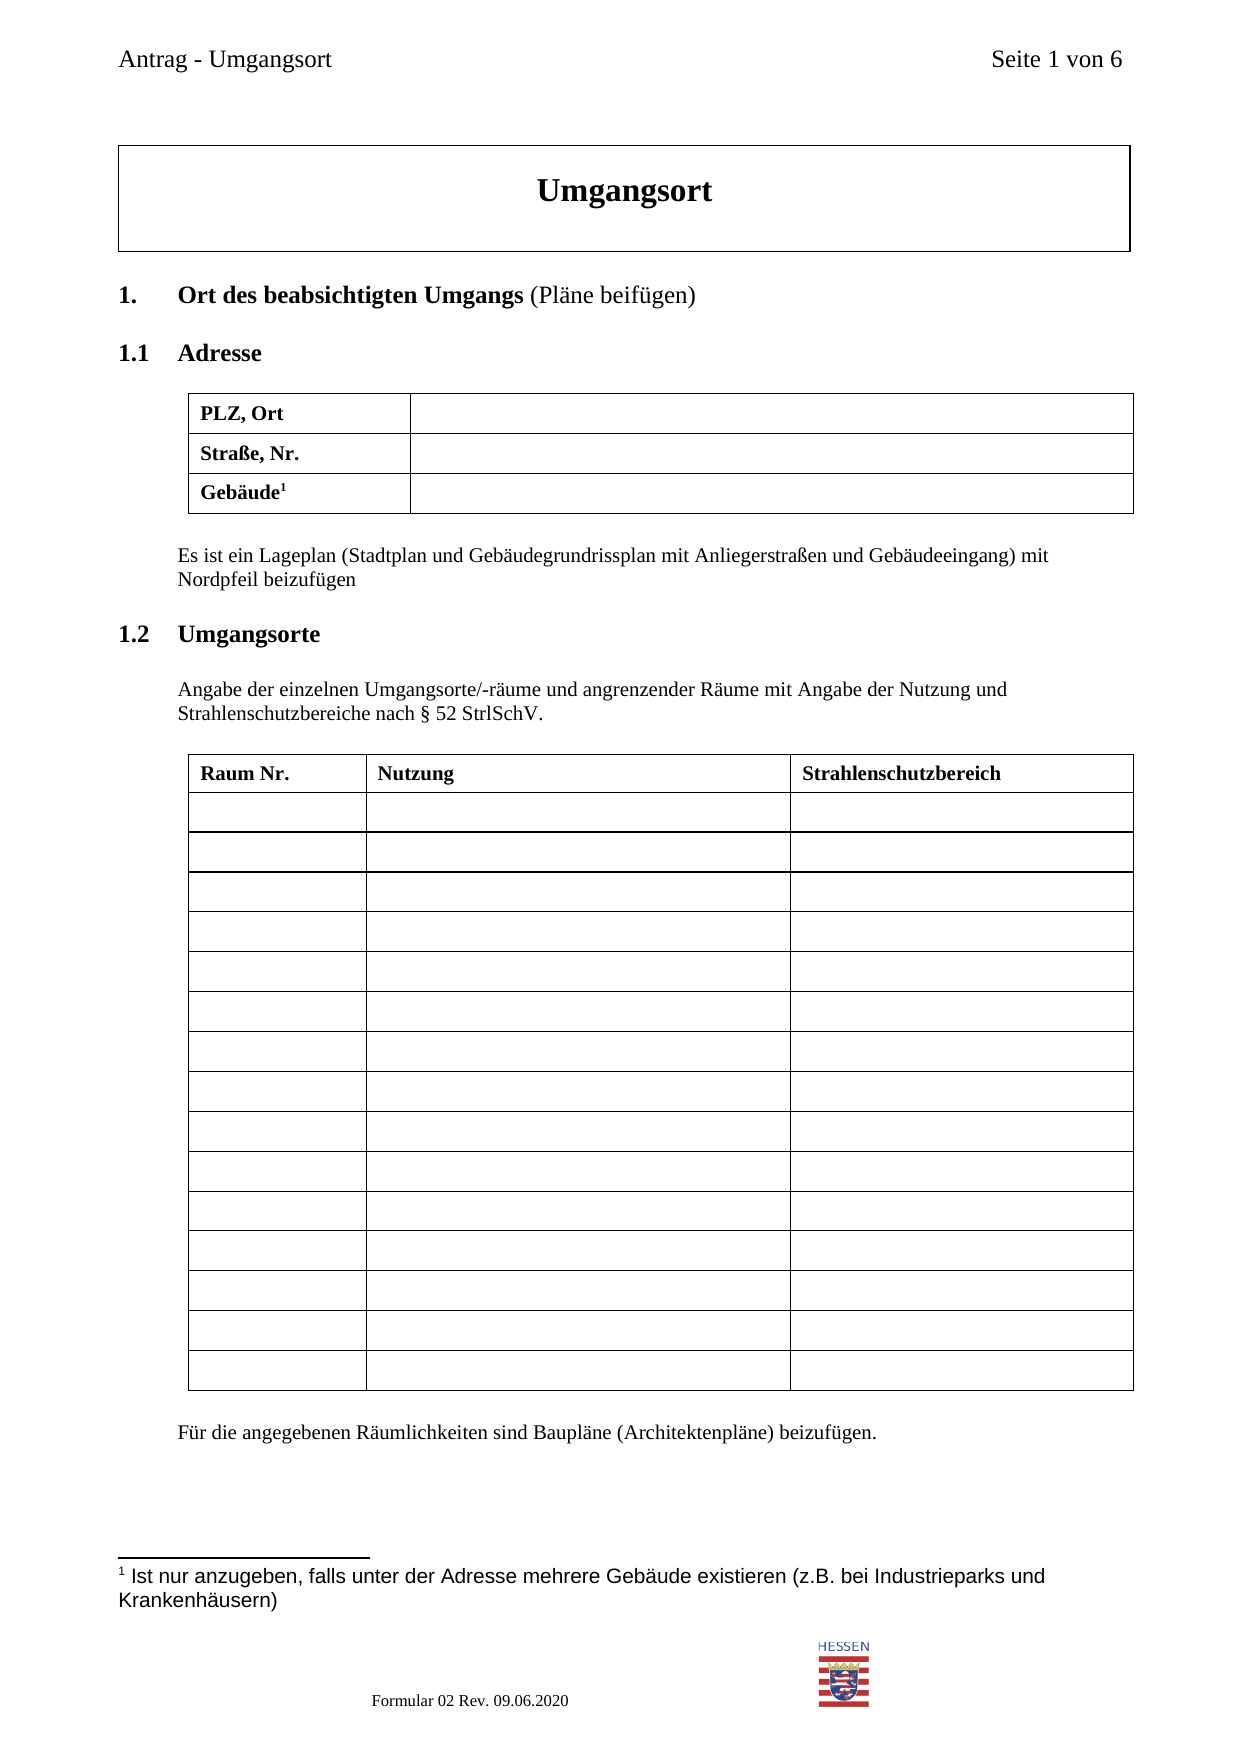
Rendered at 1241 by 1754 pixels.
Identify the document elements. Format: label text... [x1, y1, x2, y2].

table_cell [791, 833, 1133, 871]
table_cell [367, 1072, 790, 1111]
table_cell [791, 1271, 1133, 1310]
table_cell [791, 1112, 1133, 1151]
table_cell [791, 1192, 1133, 1230]
table_cell [189, 873, 366, 911]
table_cell [367, 1192, 790, 1230]
table_cell [189, 1192, 366, 1230]
table_cell [367, 1351, 790, 1390]
text Für die angegebenen Räumlichkeiten sind Baupläne (Architektenpläne) beizufügen. [177, 1420, 1122, 1444]
table_cell [791, 912, 1133, 951]
table_cell [367, 1032, 790, 1071]
table_cell [367, 1271, 790, 1310]
table_header Strahlenschutzbereich [791, 755, 1133, 792]
table_cell [189, 1112, 366, 1151]
table_cell [791, 992, 1133, 1031]
table_cell [367, 1112, 790, 1151]
table_cell [791, 1351, 1133, 1390]
table_cell [791, 873, 1133, 911]
table_cell [189, 912, 366, 951]
table_cell [189, 1311, 366, 1350]
table_cell [189, 952, 366, 991]
table_cell [367, 992, 790, 1031]
text 1. Ort des beabsichtigten Umgangs (Pläne beifügen) [118, 281, 1122, 309]
table_cell [367, 1231, 790, 1270]
table_cell [791, 1152, 1133, 1191]
text 1.1 Adresse [118, 338, 1122, 393]
table_cell [791, 1032, 1133, 1071]
table_cell [189, 992, 366, 1031]
table_cell [367, 912, 790, 951]
table_header [411, 394, 1133, 433]
table_cell [189, 1271, 366, 1310]
table_cell [367, 1152, 790, 1191]
table_cell [367, 1311, 790, 1350]
table_cell [791, 1072, 1133, 1111]
table_cell [411, 434, 1133, 473]
table_cell [189, 793, 366, 831]
table_cell [791, 1311, 1133, 1350]
table_header Raum Nr. [189, 755, 366, 792]
table_header PLZ, Ort [189, 394, 410, 433]
table_cell Straße, Nr. [189, 434, 410, 473]
table_cell Gebäude [189, 474, 410, 513]
text 1.2 Umgangsorte Angabe der einzelnen Umgangsorte/-räume und angrenzender Räume mit Angabe der Nutzung und Strahlenschutzbereiche nach § 52 StrlSchV. [118, 619, 1122, 725]
text Es ist ein Lageplan (Stadtplan und Gebäudegrundrissplan mit Anliegerstraßen und Gebäudeeingang) mit Nordpfeil beizufügen [177, 543, 1122, 591]
table_cell [367, 793, 790, 831]
table_cell [189, 1032, 366, 1071]
table_cell [367, 952, 790, 991]
table_cell [367, 833, 790, 871]
table_cell [791, 793, 1133, 831]
table_cell [791, 952, 1133, 991]
table_cell [189, 1231, 366, 1270]
table_cell [189, 1351, 366, 1390]
table_cell [189, 1072, 366, 1111]
picture [818, 1642, 869, 1707]
table_cell [367, 873, 790, 911]
table_cell [189, 1152, 366, 1191]
table_header Umgangsort [119, 146, 1129, 251]
table_cell [189, 833, 366, 871]
table_cell [411, 474, 1133, 513]
table_header Nutzung [367, 755, 790, 792]
table_cell [791, 1231, 1133, 1270]
